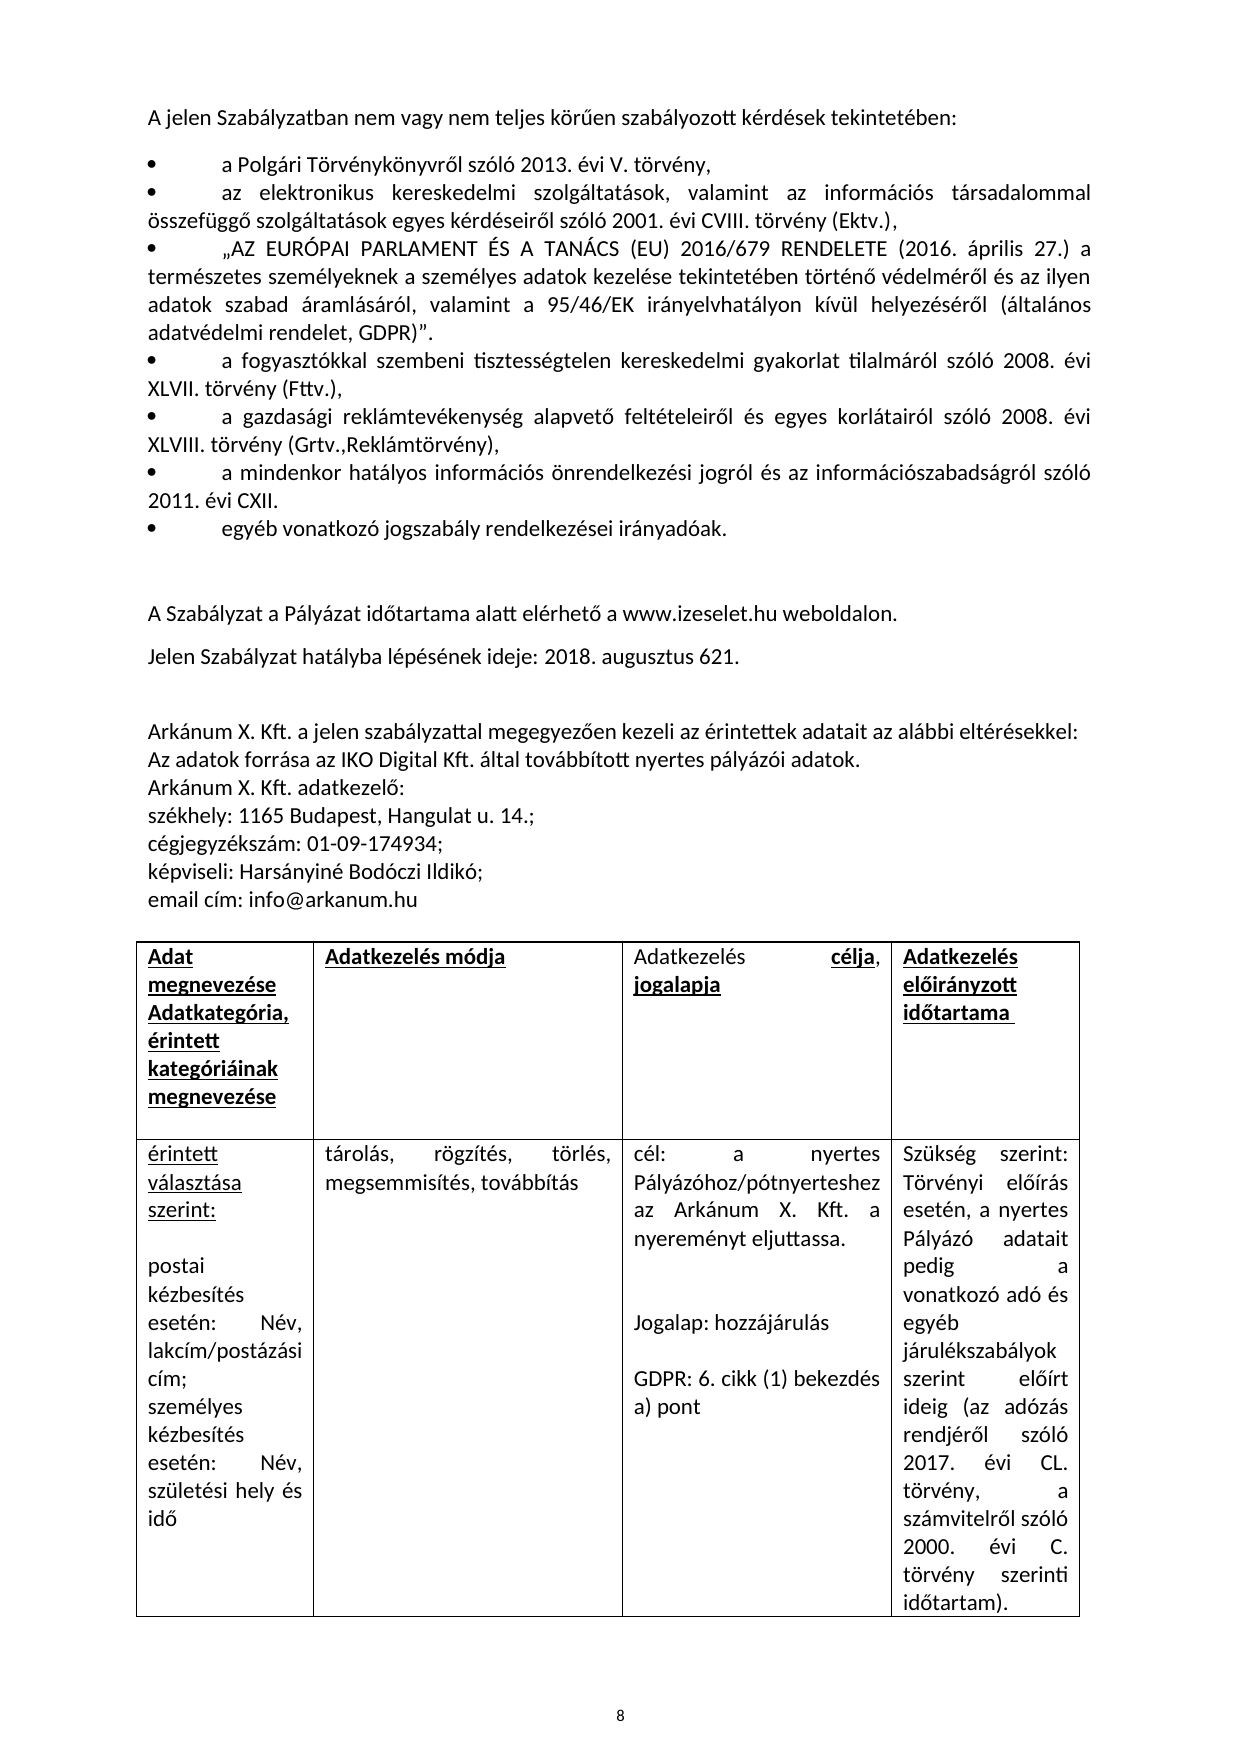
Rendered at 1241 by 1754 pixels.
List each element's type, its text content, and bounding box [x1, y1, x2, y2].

text email cím: info@arkanum.hu [148, 885, 1093, 913]
text cégjegyzékszám: 01-09-174934; [148, 829, 1093, 857]
text Arkánum X. Kft. a jelen szabályzattal megegyezően kezeli az érintettek adatait az alábbi eltérésekkel: [148, 717, 1093, 745]
text Az adatok forrása az IKO Digital Kft. által továbbított nyertes pályázói adatok. [148, 745, 1093, 773]
list a mindenkor hatályos információs önrendelkezési jogról és az információszabadságról szóló 2011. évi CXII. [148, 458, 1093, 514]
list a fogyasztókkal szembeni tisztességtelen kereskedelmi gyakorlat tilalmáról szóló 2008. évi XLVII. törvény (Fttv.), [148, 346, 1093, 402]
text székhely: 1165 Budapest, Hangulat u. 14.; [148, 801, 1093, 829]
table_cell érintett választása szerint: postai kézbesítés esetén: Név, lakcím/postázási cím; személyes kézbesítés esetén: Név, születési hely és idő [137, 1140, 313, 1616]
list egyéb vonatkozó jogszabály rendelkezései irányadóak. [148, 514, 1093, 543]
table_cell cél: a nyertes Pályázóhoz/pótnyerteshez az Arkánum X. Kft. a nyereményt eljuttassa. Jogalap: hozzájárulás GDPR: 6. cikk (1) bekezdés a) pont [623, 1140, 891, 1616]
list az elektronikus kereskedelmi szolgáltatások, valamint az információs társadalommal összefüggő szolgáltatások egyes kérdéseiről szóló 2001. évi CVIII. törvény (Ektv.), [148, 178, 1093, 234]
text képviseli: Harsányiné Bodóczi Ildikó; [148, 857, 1093, 885]
table_cell tárolás, rögzítés, törlés, megsemmisítés, továbbítás [314, 1140, 622, 1616]
table_header Adatkezelés célja, jogalapja [623, 943, 891, 1138]
table_header Adatkezelés módja [314, 943, 622, 1138]
text Arkánum X. Kft. adatkezelő: [148, 773, 1093, 801]
text A jelen Szabályzatban nem vagy nem teljes körűen szabályozott kérdések tekintetében: [148, 103, 1093, 131]
list a gazdasági reklámtevékenység alapvető feltételeiről és egyes korlátairól szóló 2008. évi XLVIII. törvény (Grtv.,Reklámtörvény), [148, 402, 1093, 458]
table_header Adat megnevezése Adatkategória, érintett kategóriáinak megnevezése [137, 943, 313, 1138]
table_cell Szükség szerint: Törvényi előírás esetén, a nyertes Pályázó adatait pedig a vonatkozó adó és egyéb járulékszabályok szerint előírt ideig (az adózás rendjéről szóló 2017. évi CL. törvény, a számvitelről szóló 2000. évi C. törvény szerinti időtartam). [892, 1140, 1079, 1616]
list a Polgári Törvénykönyvről szóló 2013. évi V. törvény, [148, 150, 1093, 178]
list „AZ EURÓPAI PARLAMENT ÉS A TANÁCS (EU) 2016/679 RENDELETE (2016. április 27.) a természetes személyeknek a személyes adatok kezelése tekintetében történő védelméről és az ilyen adatok szabad áramlásáról, valamint a 95/46/EK irányelvhatályon kívül helyezéséről (általános adatvédelmi rendelet, GDPR)”. [148, 234, 1093, 346]
list A Szabályzat a Pályázat időtartama alatt elérhető a www.izeselet.hu weboldalon. [148, 599, 1093, 627]
table_header Adatkezelés előirányzott időtartama [892, 943, 1079, 1138]
text Jelen Szabályzat hatályba lépésének ideje: 2018. augusztus . [148, 642, 1093, 670]
